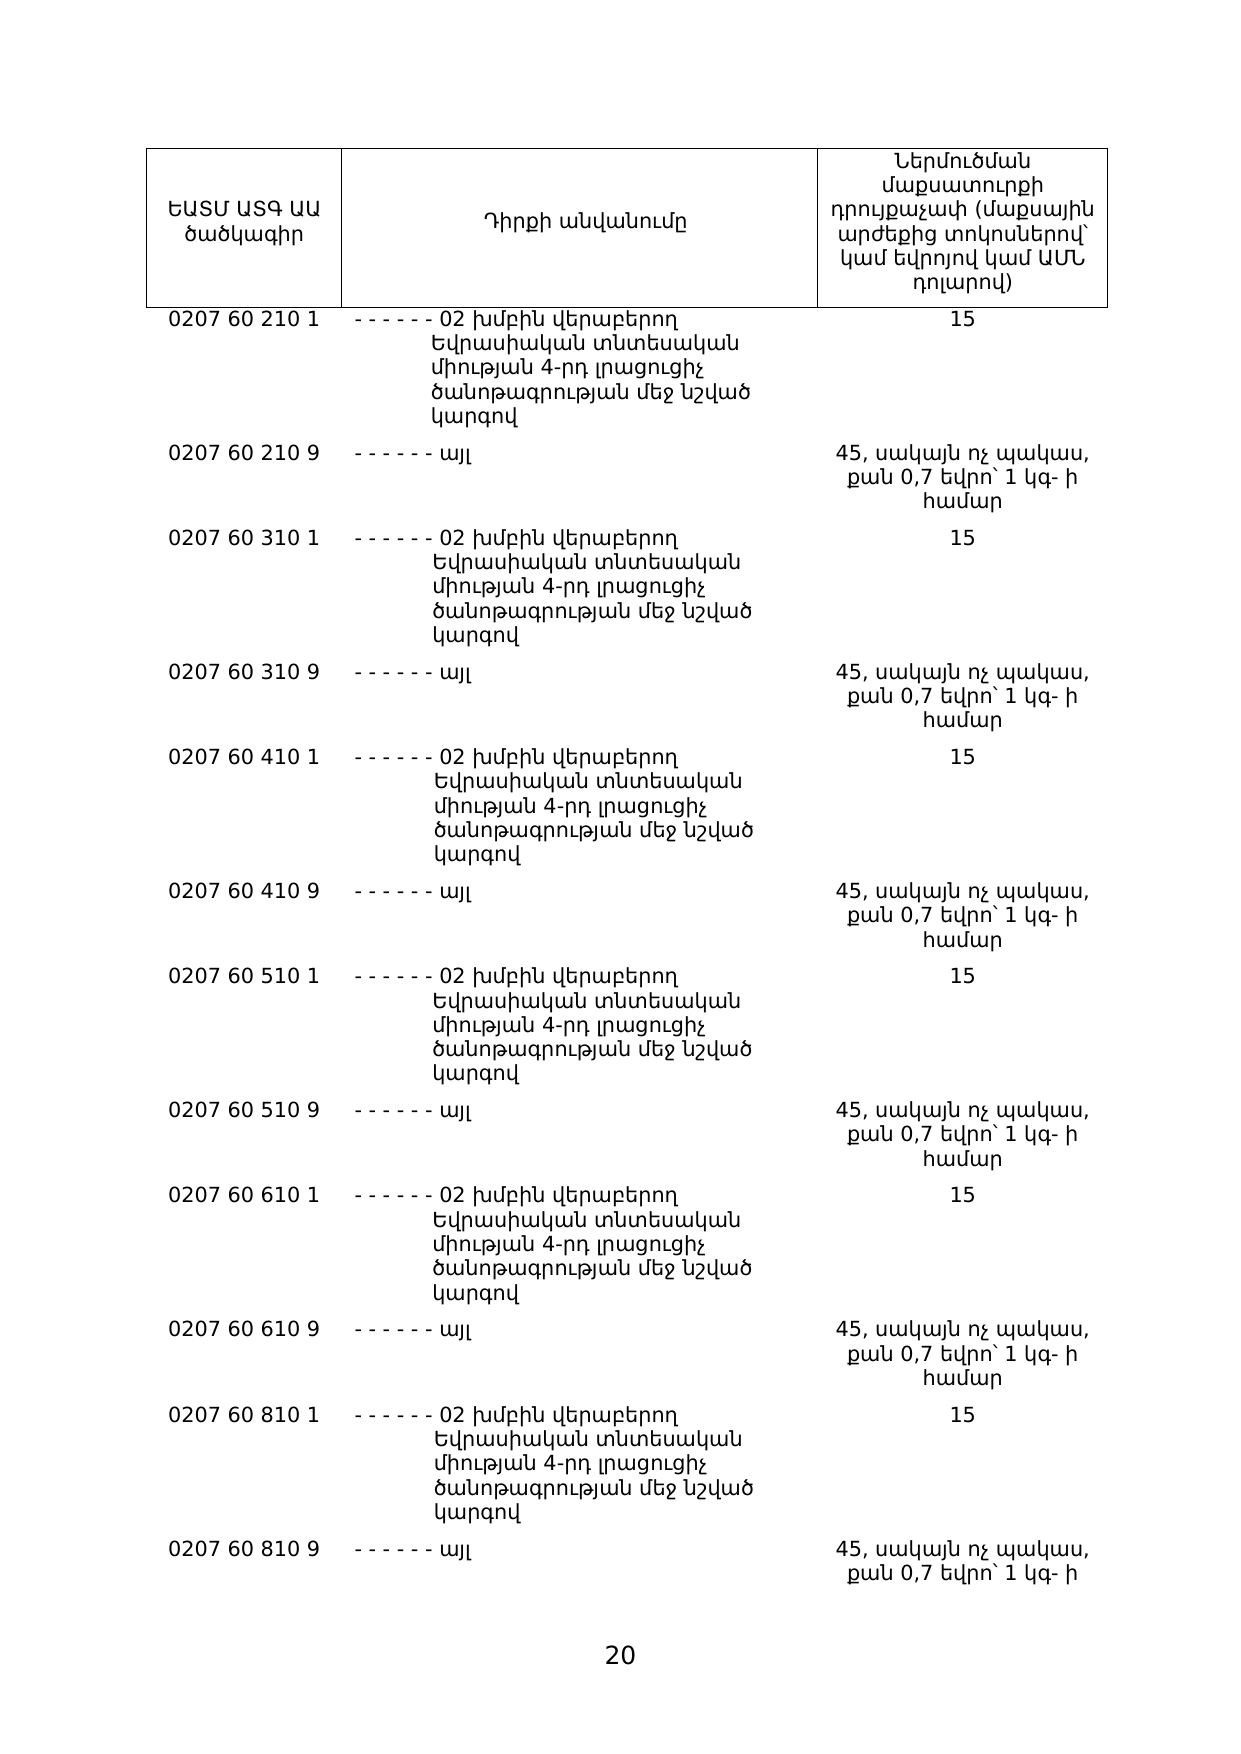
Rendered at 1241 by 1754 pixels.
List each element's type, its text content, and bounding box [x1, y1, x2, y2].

table_cell - - - - - - այլ [341, 1318, 818, 1403]
table_header Դիրքի անվանումը [342, 149, 817, 307]
table_cell - - - - - - այլ [341, 660, 818, 745]
table_cell - - - - - - 02 խմբին վերաբերող Եվրասիական տնտեսական միության 4-րդ լրացուցիչ ծանոթագրության մեջ նշված կարգով [341, 308, 818, 441]
table_cell 45, սակայն ոչ պակաս, քան 0,7 եվրո՝ 1 կգ- ի համար [818, 1098, 1107, 1183]
table_cell 45, սակայն ոչ պակաս, քան 0,7 եվրո՝ 1 կգ- ի համար [818, 879, 1107, 964]
table_cell - - - - - - 02 խմբին վերաբերող Եվրասիական տնտեսական միության 4-րդ լրացուցիչ ծանոթագրության մեջ նշված կարգով [341, 526, 818, 660]
table_cell 15 [818, 1184, 1107, 1317]
table_cell 45, սակայն ոչ պակաս, քան 0,7 եվրո՝ 1 կգ- ի համար [818, 441, 1107, 526]
table_cell 15 [818, 964, 1107, 1098]
table_cell - - - - - - այլ [341, 441, 818, 526]
table_cell 0207 60 210 9 [147, 441, 341, 526]
table_cell 0207 60 310 9 [147, 660, 341, 745]
table_cell 45, սակայն ոչ պակաս, քան 0,7 եվրո՝ 1 կգ- ի համար [818, 660, 1107, 745]
table_cell - - - - - - 02 խմբին վերաբերող Եվրասիական տնտեսական միության 4-րդ լրացուցիչ ծանոթագրության մեջ նշված կարգով [341, 1184, 818, 1317]
table_cell 0207 60 410 9 [147, 879, 341, 964]
table_cell 0207 60 310 1 [147, 526, 341, 660]
table_cell 0207 60 510 1 [147, 964, 341, 1098]
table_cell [818, 1537, 1107, 1585]
table_cell 15 [818, 526, 1107, 660]
table_cell 0207 60 810 9 [147, 1537, 341, 1585]
table_cell - - - - - - 02 խմբին վերաբերող Եվրասիական տնտեսական միության 4-րդ լրացուցիչ ծանոթագրության մեջ նշված կարգով [341, 964, 818, 1098]
table_header ԵԱՏՄ ԱՏԳ ԱԱ ծածկագիր [147, 149, 341, 307]
table_cell - - - - - - 02 խմբին վերաբերող Եվրասիական տնտեսական միության 4-րդ լրացուցիչ ծանոթագրության մեջ նշված կարգով [341, 745, 818, 879]
table_cell 45, սակայն ոչ պակաս, քան 0,7 եվրո՝ 1 կգ- ի համար [818, 1318, 1107, 1403]
table_cell 0207 60 610 9 [147, 1318, 341, 1403]
table_header Ներմուծման մաքսատուրքի դրույքաչափ (մաքսային արժեքից տոկոսներով՝ կամ եվրոյով կամ ԱՄՆ դոլարով) [818, 149, 1107, 307]
table_cell 15 [818, 1403, 1107, 1537]
table_cell - - - - - - այլ [341, 1537, 818, 1585]
table_cell 15 [818, 745, 1107, 879]
table_cell - - - - - - այլ [341, 1098, 818, 1183]
table_cell 0207 60 810 1 [147, 1403, 341, 1537]
table_cell 0207 60 410 1 [147, 745, 341, 879]
table_cell 0207 60 510 9 [147, 1098, 341, 1183]
table_cell - - - - - - այլ [341, 879, 818, 964]
table_cell 0207 60 610 1 [147, 1184, 341, 1317]
table_cell 0207 60 210 1 [147, 308, 341, 441]
table_cell 15 [818, 308, 1107, 441]
table_cell - - - - - - 02 խմբին վերաբերող Եվրասիական տնտեսական միության 4-րդ լրացուցիչ ծանոթագրության մեջ նշված կարգով [341, 1403, 818, 1537]
